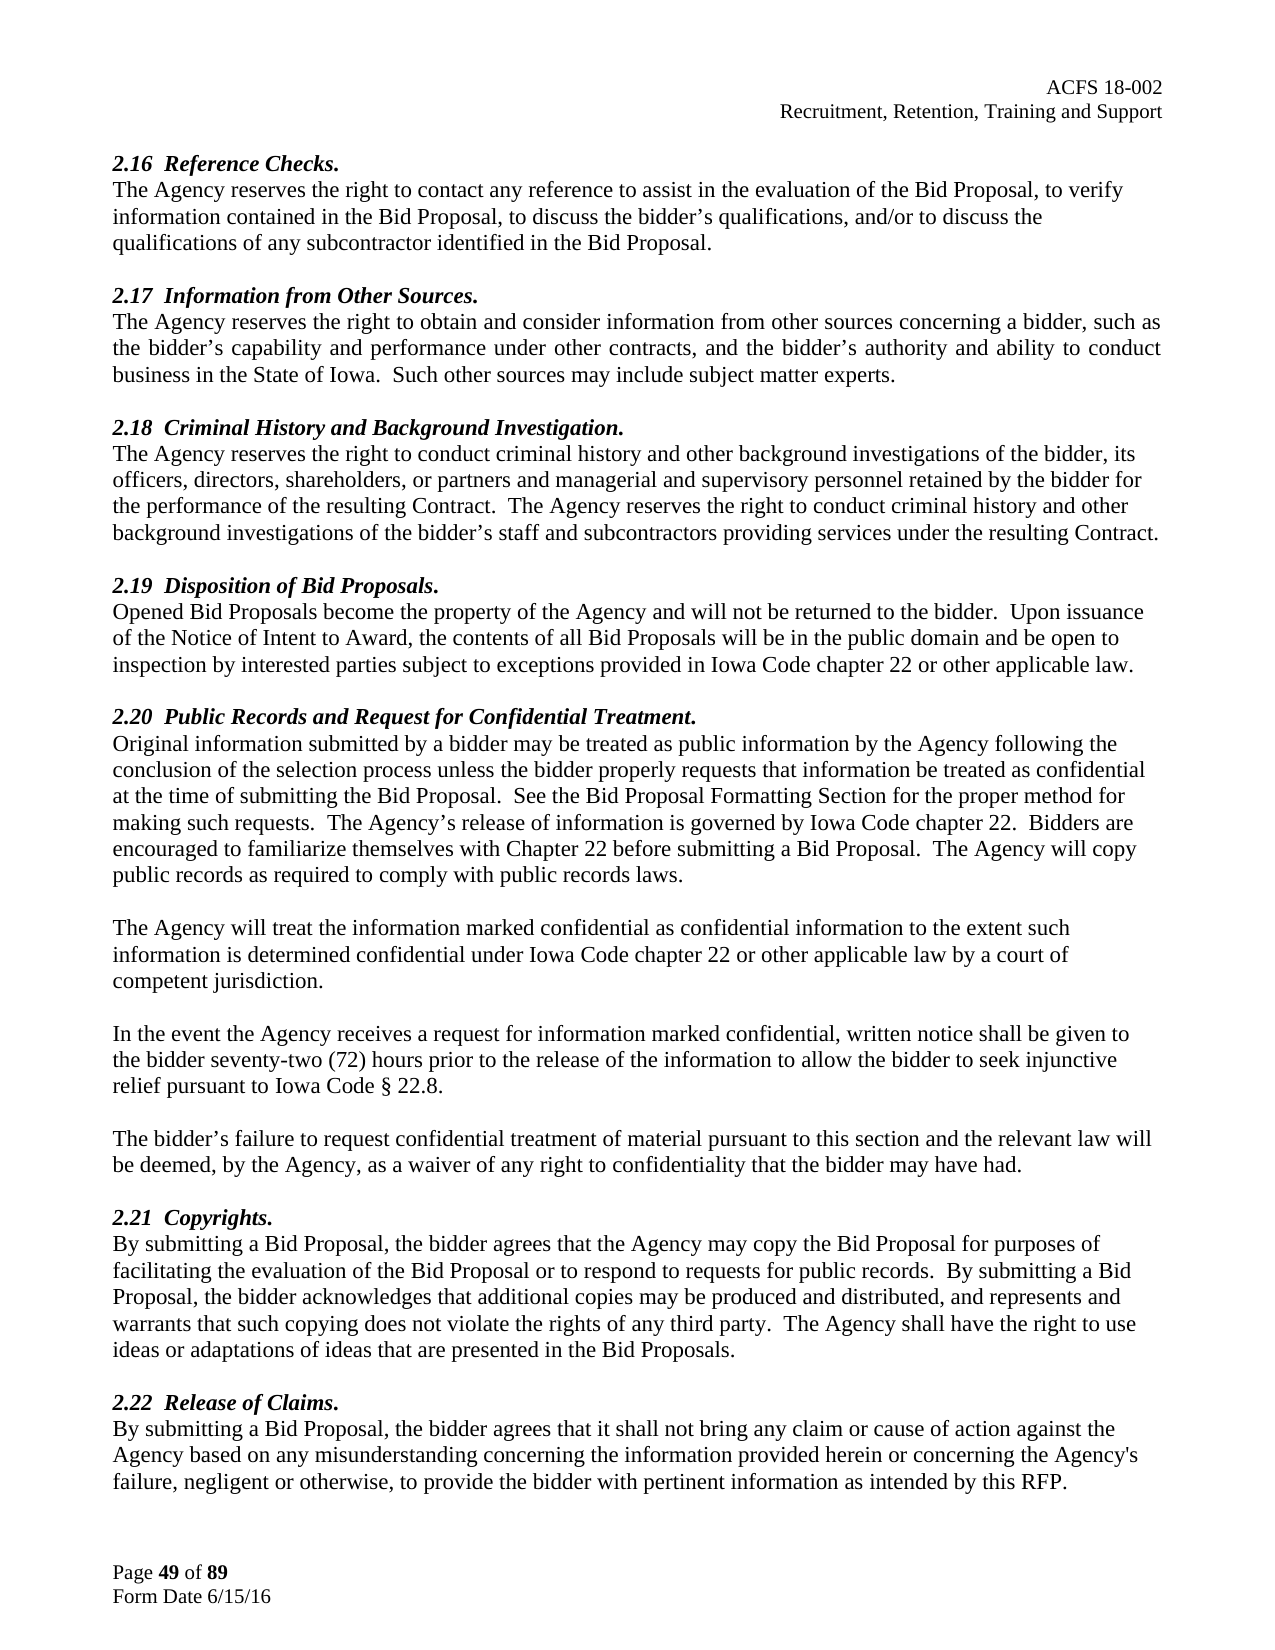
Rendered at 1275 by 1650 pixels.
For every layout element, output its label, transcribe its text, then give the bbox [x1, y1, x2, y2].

text Original information submitted by a bidder may be treated as public information by the Agency following the conclusion of the selection process unless the bidder properly requests that information be treated as confidential at the time of submitting the Bid Proposal. See the Bid Proposal Formatting Section for the proper method for making such requests. The Agency’s release of information is governed by Iowa Code chapter 22. Bidders are encouraged to familiarize themselves with Chapter 22 before submitting a Bid Proposal. The Agency will copy public records as required to comply with public records laws. [112, 730, 1162, 888]
text The bidder’s failure to request confidential treatment of material pursuant to this section and the relevant law will be deemed, by the Agency, as a waiver of any right to confidentiality that the bidder may have had. [112, 1125, 1162, 1178]
text Opened Bid Proposals become the property of the Agency and will not be returned to the bidder. Upon issuance of the Notice of Intent to Award, the contents of all Bid Proposals will be in the public domain and be open to inspection by interested parties subject to exceptions provided in Iowa Code chapter 22 or other applicable law. [112, 598, 1162, 677]
text 2.16 Reference Checks. [112, 150, 1162, 176]
text 2.18 Criminal History and Background Investigation. [112, 413, 1162, 440]
text In the event the Agency receives a request for information marked confidential, written notice shall be given to the bidder seventy-two (72) hours prior to the release of the information to allow the bidder to seek injunctive relief pursuant to Iowa Code § 22.8. [112, 1020, 1162, 1099]
text The Agency reserves the right to conduct criminal history and other background investigations of the bidder, its officers, directors, shareholders, or partners and managerial and supervisory personnel retained by the bidder for the performance of the resulting Contract. The Agency reserves the right to conduct criminal history and other background investigations of the bidder’s staff and subcontractors providing services under the resulting Contract. [112, 440, 1162, 545]
text 2.19 Disposition of Bid Proposals. [112, 572, 1162, 598]
text The Agency reserves the right to obtain and consider information from other sources concerning a bidder, such as the bidder’s capability and performance under other contracts, and the bidder’s authority and ability to conduct business in the State of Iowa. Such other sources may include subject matter experts. [112, 308, 1162, 387]
text By submitting a Bid Proposal, the bidder agrees that the Agency may copy the Bid Proposal for purposes of facilitating the evaluation of the Bid Proposal or to respond to requests for public records. By submitting a Bid Proposal, the bidder acknowledges that additional copies may be produced and distributed, and represents and warrants that such copying does not violate the rights of any third party. The Agency shall have the right to use ideas or adaptations of ideas that are presented in the Bid Proposals. [112, 1231, 1162, 1362]
text 2.17 Information from Other Sources. [112, 282, 1162, 308]
text By submitting a Bid Proposal, the bidder agrees that it shall not bring any claim or cause of action against the Agency based on any misunderstanding concerning the information provided herein or concerning the Agency's failure, negligent or otherwise, to provide the bidder with pertinent information as intended by this RFP. [112, 1415, 1162, 1494]
text The Agency reserves the right to contact any reference to assist in the evaluation of the Bid Proposal, to verify information contained in the Bid Proposal, to discuss the bidder’s qualifications, and/or to discuss the qualifications of any subcontractor identified in the Bid Proposal. [112, 176, 1162, 255]
text 2.22 Release of Claims. [112, 1389, 1162, 1415]
text 2.20 Public Records and Request for Confidential Treatment. [112, 703, 1162, 730]
text 2.21 Copyrights. [112, 1204, 1162, 1231]
text The Agency will treat the information marked confidential as confidential information to the extent such information is determined confidential under Iowa Code chapter 22 or other applicable law by a court of competent jurisdiction. [112, 914, 1162, 993]
